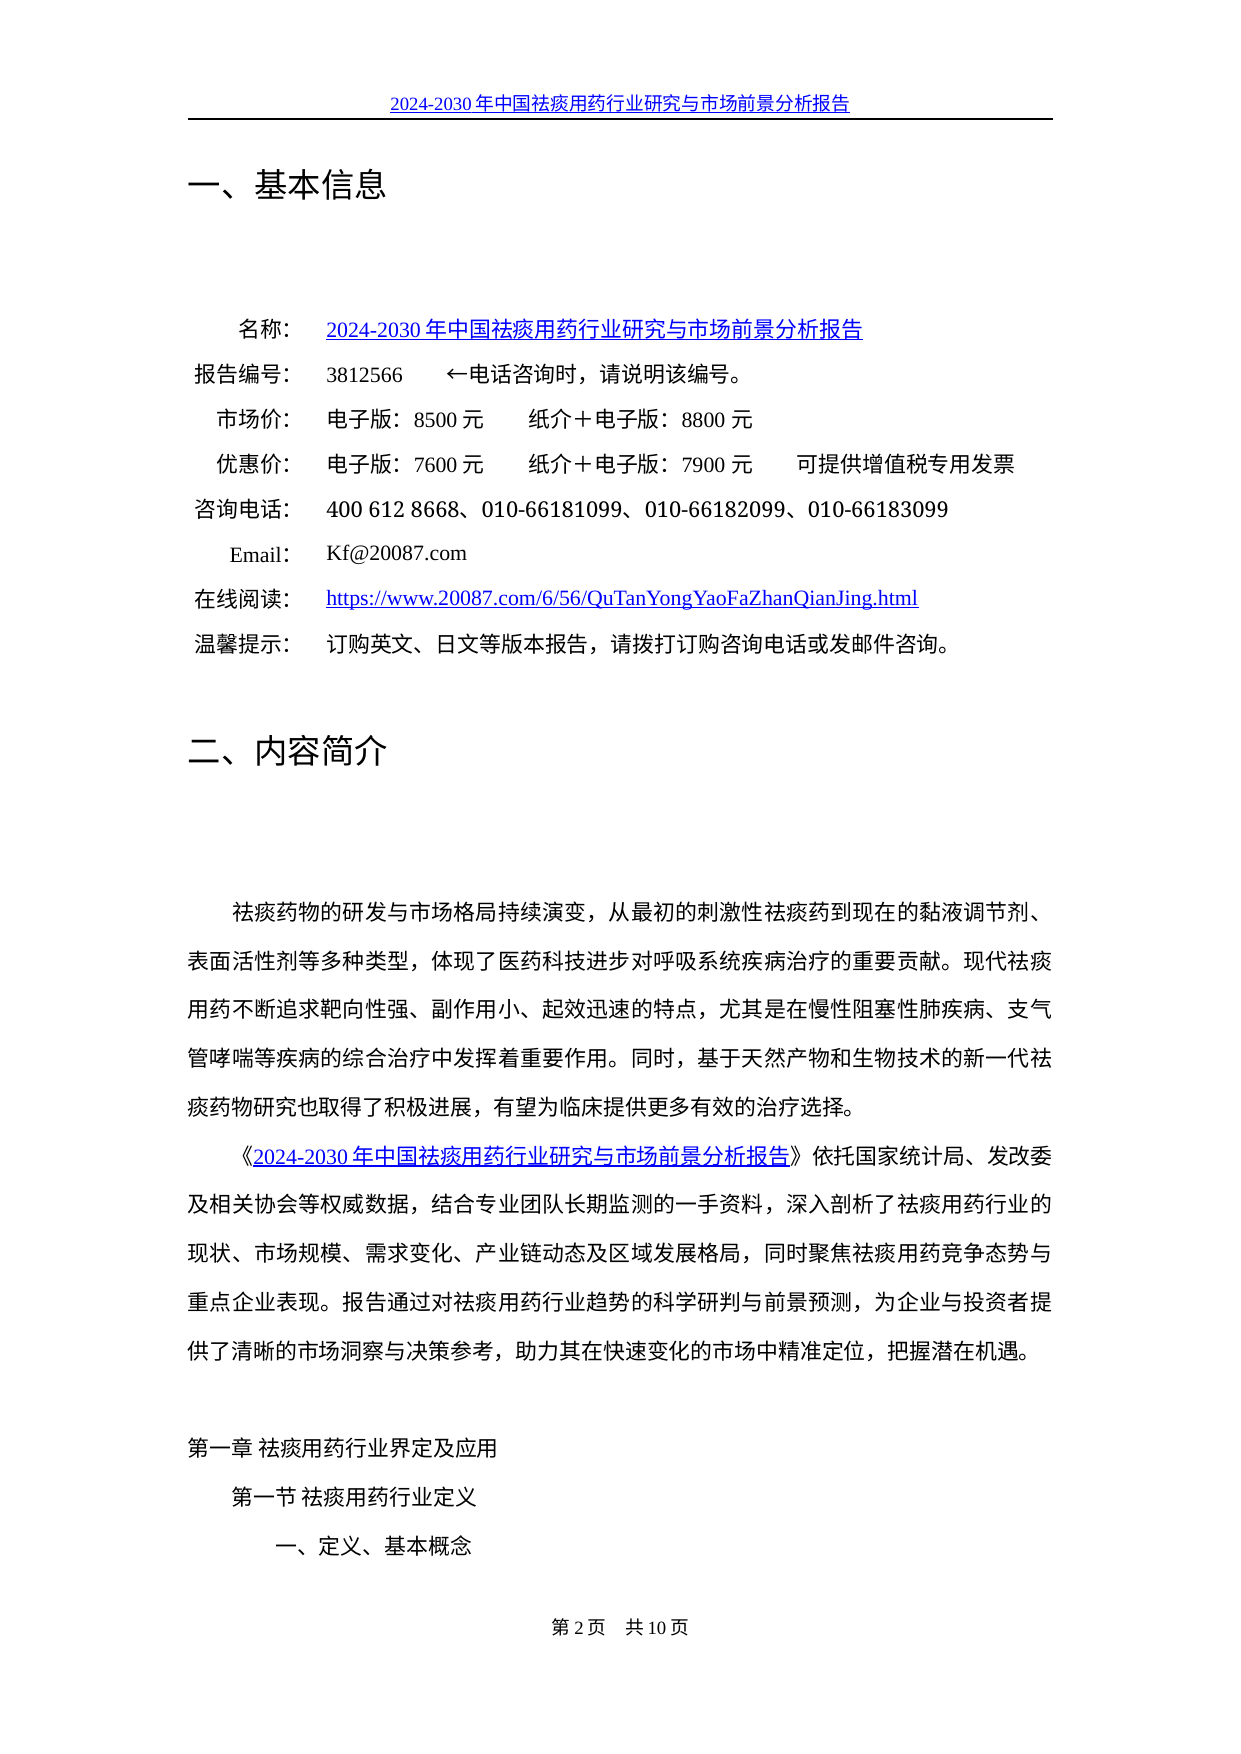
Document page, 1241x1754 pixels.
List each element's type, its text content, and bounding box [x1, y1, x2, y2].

table_cell 市场价： [167, 402, 315, 447]
table_cell 3812566 ←电话咨询时，请说明该编号。 [315, 357, 1073, 402]
table_cell [315, 582, 1073, 627]
table_cell 咨询电话： [167, 492, 315, 537]
table_cell Kf@20087.com [315, 537, 1073, 582]
table_cell 电子版：7600 元 纸介＋电子版：7900 元 可提供增值税专用发票 [315, 447, 1073, 492]
table_cell 订购英文、日文等版本报告，请拨打订购咨询电话或发邮件咨询。 [315, 627, 1073, 672]
title 二、内容简介 [187, 717, 1053, 782]
table_cell Email： [167, 537, 315, 582]
table_header 名称： [167, 312, 315, 357]
table_cell 400 612 8668、010-66181099、010-66182099、010-66183099 [315, 492, 1073, 537]
title 一、基本信息 [187, 150, 1053, 215]
table_cell 报告编号： [167, 357, 315, 402]
table_cell 温馨提示： [167, 627, 315, 672]
table_cell 优惠价： [167, 447, 315, 492]
table_cell 在线阅读： [167, 582, 315, 627]
table_header 2024-2030年中国祛痰用药行业研究与市场前景分析报告 [315, 312, 1073, 357]
table_cell 电子版：8500 元 纸介＋电子版：8800 元 [315, 402, 1073, 447]
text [187, 894, 1053, 1561]
